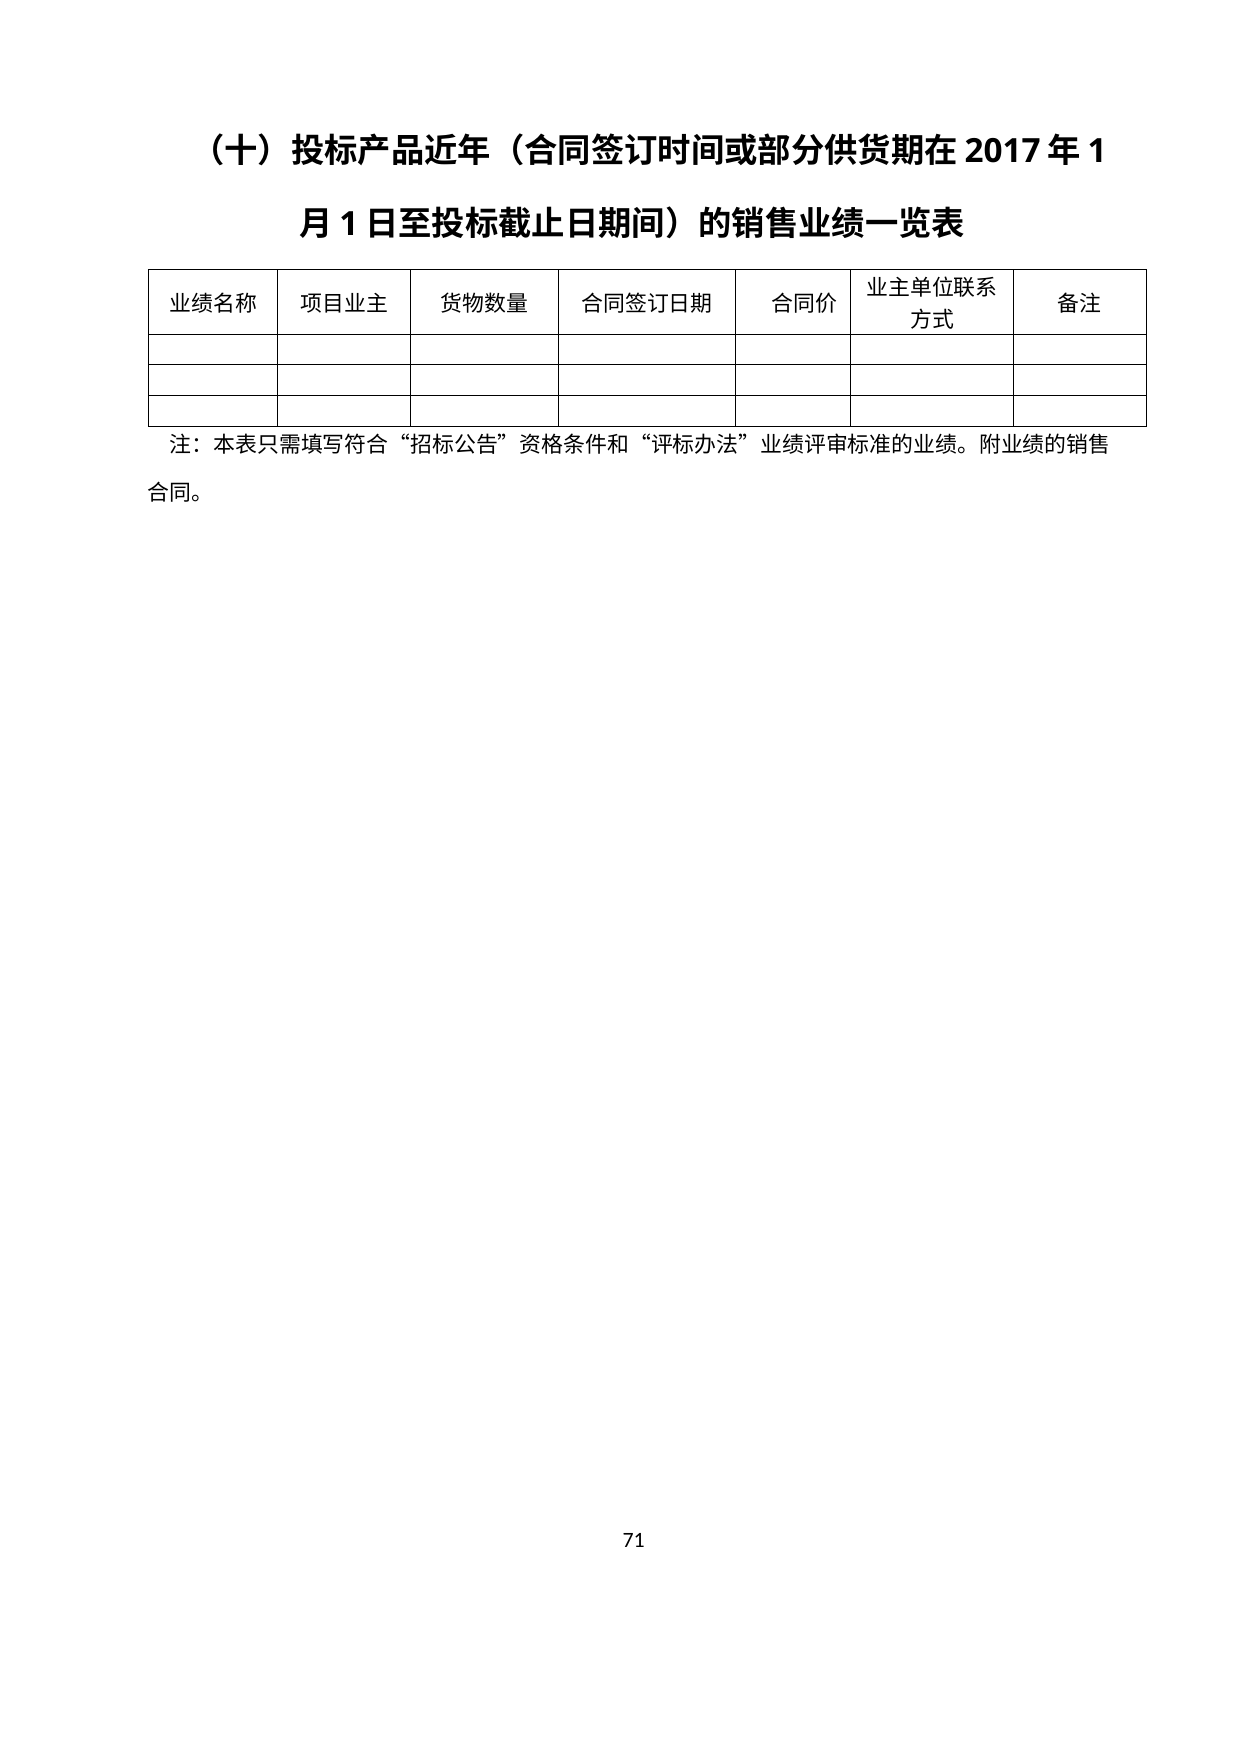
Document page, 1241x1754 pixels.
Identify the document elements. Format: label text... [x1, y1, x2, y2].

table_cell [149, 335, 277, 364]
table_cell [851, 365, 1013, 395]
table_header 货物数量 [411, 270, 558, 333]
table_cell [149, 396, 277, 426]
table_cell [559, 396, 735, 426]
table_header 项目业主 [278, 270, 410, 333]
table_cell [559, 335, 735, 364]
table_header 业主单位联系方式 [851, 270, 1013, 333]
table_cell [736, 365, 850, 395]
table_cell [411, 365, 558, 395]
table_header 合同价 [736, 270, 850, 333]
table_header 合同签订日期 [559, 270, 735, 333]
table_cell [559, 365, 735, 395]
table_cell [1014, 335, 1146, 364]
table_cell [736, 396, 850, 426]
table_cell [149, 365, 277, 395]
table_cell [736, 335, 850, 364]
table_header 备注 [1014, 270, 1146, 333]
table_cell [278, 396, 410, 426]
table_cell [851, 335, 1013, 364]
table_cell [278, 335, 410, 364]
table_cell [278, 365, 410, 395]
text （十）投标产品近年（合同签订时间或部分供货期在2017年1月1日至投标截止日期间）的销售业绩一览表 [148, 124, 1116, 245]
table_cell [1014, 396, 1146, 426]
table_cell [1014, 365, 1146, 395]
text 注：本表只需填写符合“招标公告”资格条件和“评标办法”业绩评审标准的业绩。附业绩的销售合同。 [148, 427, 1116, 506]
table_cell [411, 396, 558, 426]
table_cell [851, 396, 1013, 426]
table_cell [411, 335, 558, 364]
table_header 业绩名称 [149, 270, 277, 333]
